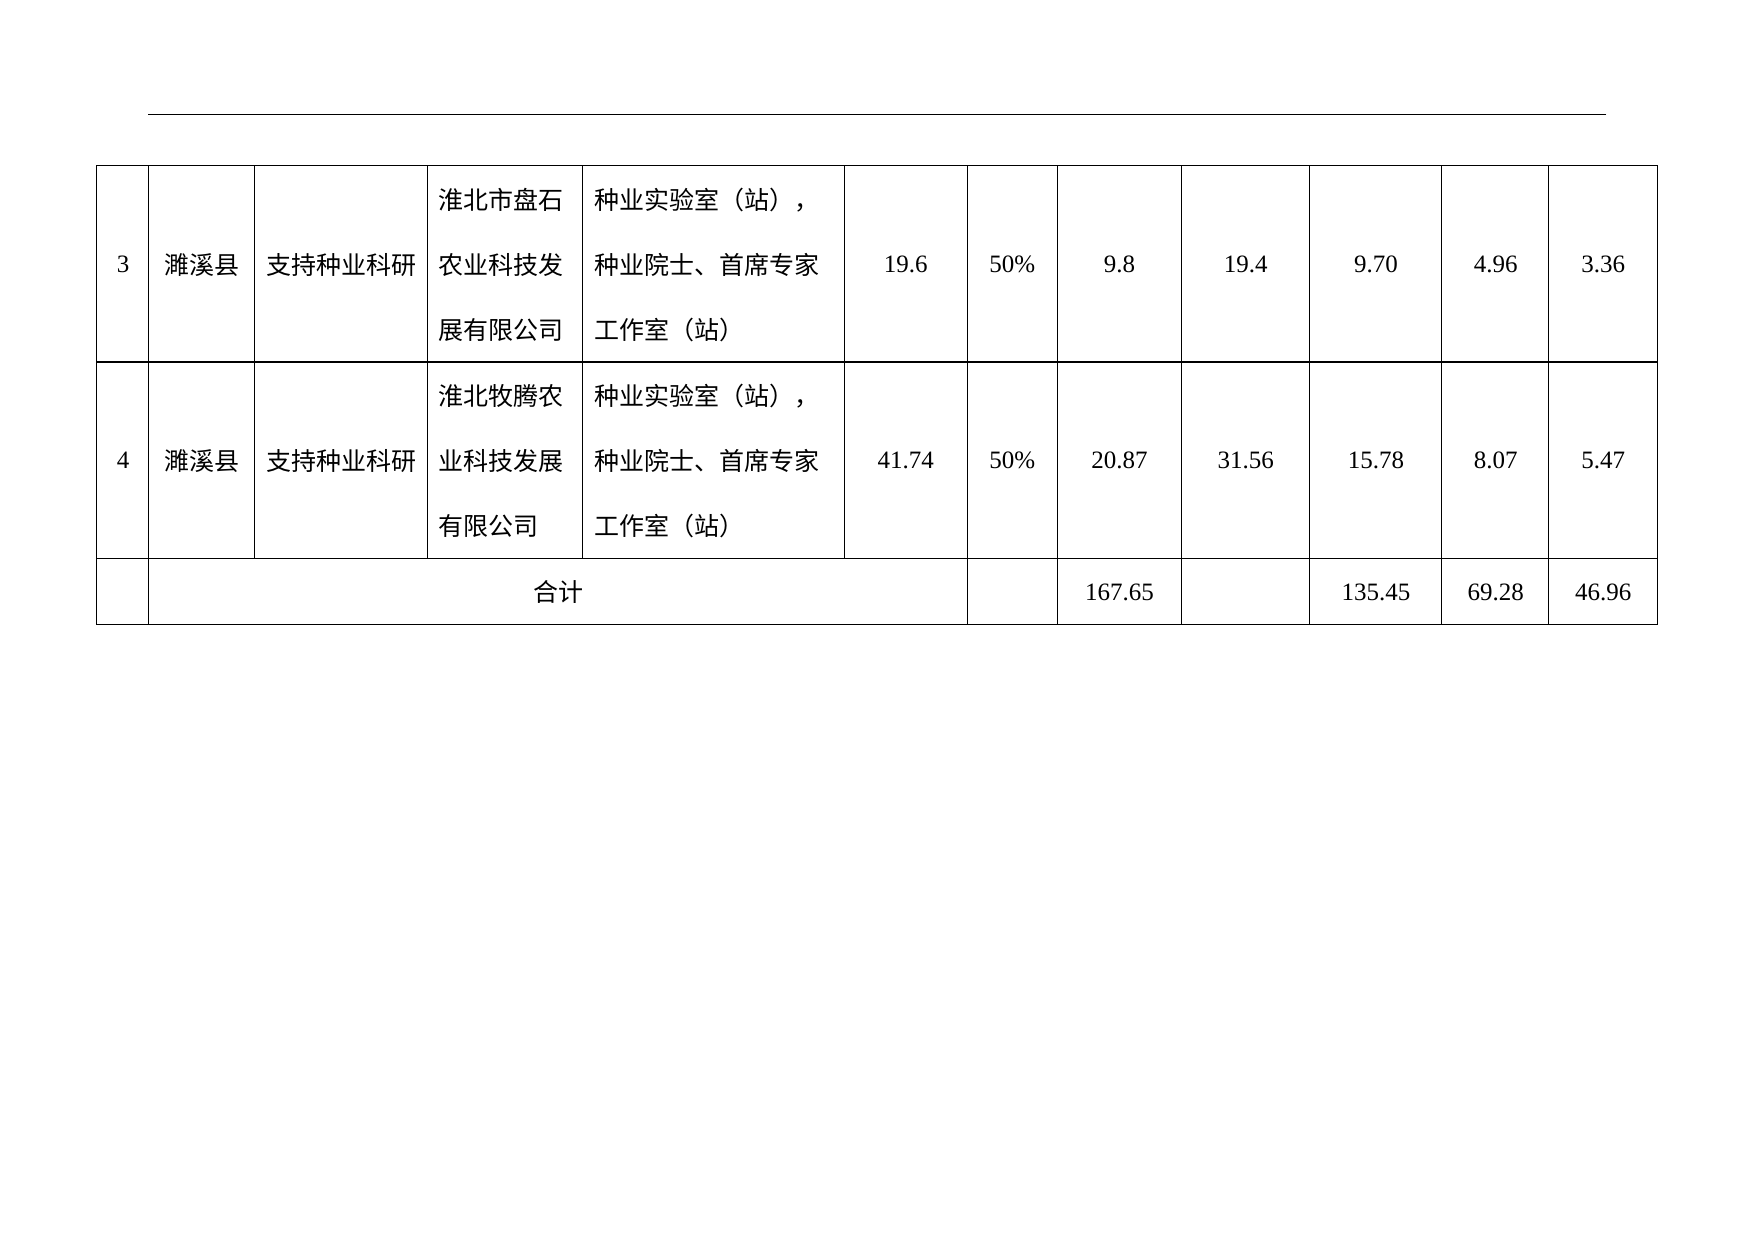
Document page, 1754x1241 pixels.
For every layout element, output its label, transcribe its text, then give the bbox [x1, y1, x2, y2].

table_cell 50% [968, 363, 1057, 557]
table_cell 4 [97, 363, 148, 557]
table_cell 4.96 [1442, 166, 1548, 361]
table_cell 濉溪县 [149, 166, 254, 361]
table_cell 9.8 [1058, 166, 1181, 361]
table_cell 50% [968, 166, 1057, 361]
table_cell 5.47 [1549, 363, 1657, 557]
table_cell 46.96 [1549, 559, 1657, 623]
table_cell 合计 [149, 559, 967, 623]
table_cell [97, 559, 148, 623]
table_cell 19.4 [1182, 166, 1309, 361]
table_cell 41.74 [845, 363, 967, 557]
table_cell 31.56 [1182, 363, 1309, 557]
table_cell 3 [97, 166, 148, 361]
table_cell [583, 166, 844, 361]
table_cell 8.07 [1442, 363, 1548, 557]
table_cell 3.36 [1549, 166, 1657, 361]
table_cell [968, 559, 1057, 623]
table_cell 淮北市盘石农业科技发展有限公司 [428, 166, 582, 361]
table_cell 15.78 [1310, 363, 1441, 557]
table_cell 淮北牧腾农业科技发展有限公司 [428, 363, 582, 557]
table_cell 69.28 [1442, 559, 1548, 623]
table_cell 135.45 [1310, 559, 1441, 623]
table_cell [1182, 559, 1309, 623]
table_cell 濉溪县 [149, 363, 254, 557]
table_cell 20.87 [1058, 363, 1181, 557]
table_cell 19.6 [845, 166, 967, 361]
table_cell 9.70 [1310, 166, 1441, 361]
table_cell 167.65 [1058, 559, 1181, 623]
table_cell 支持种业科研 [255, 166, 427, 361]
table_cell 种业实验室（站），种业院士、首席专家工作室（站） [583, 363, 844, 557]
table_cell 支持种业科研 [255, 363, 427, 557]
